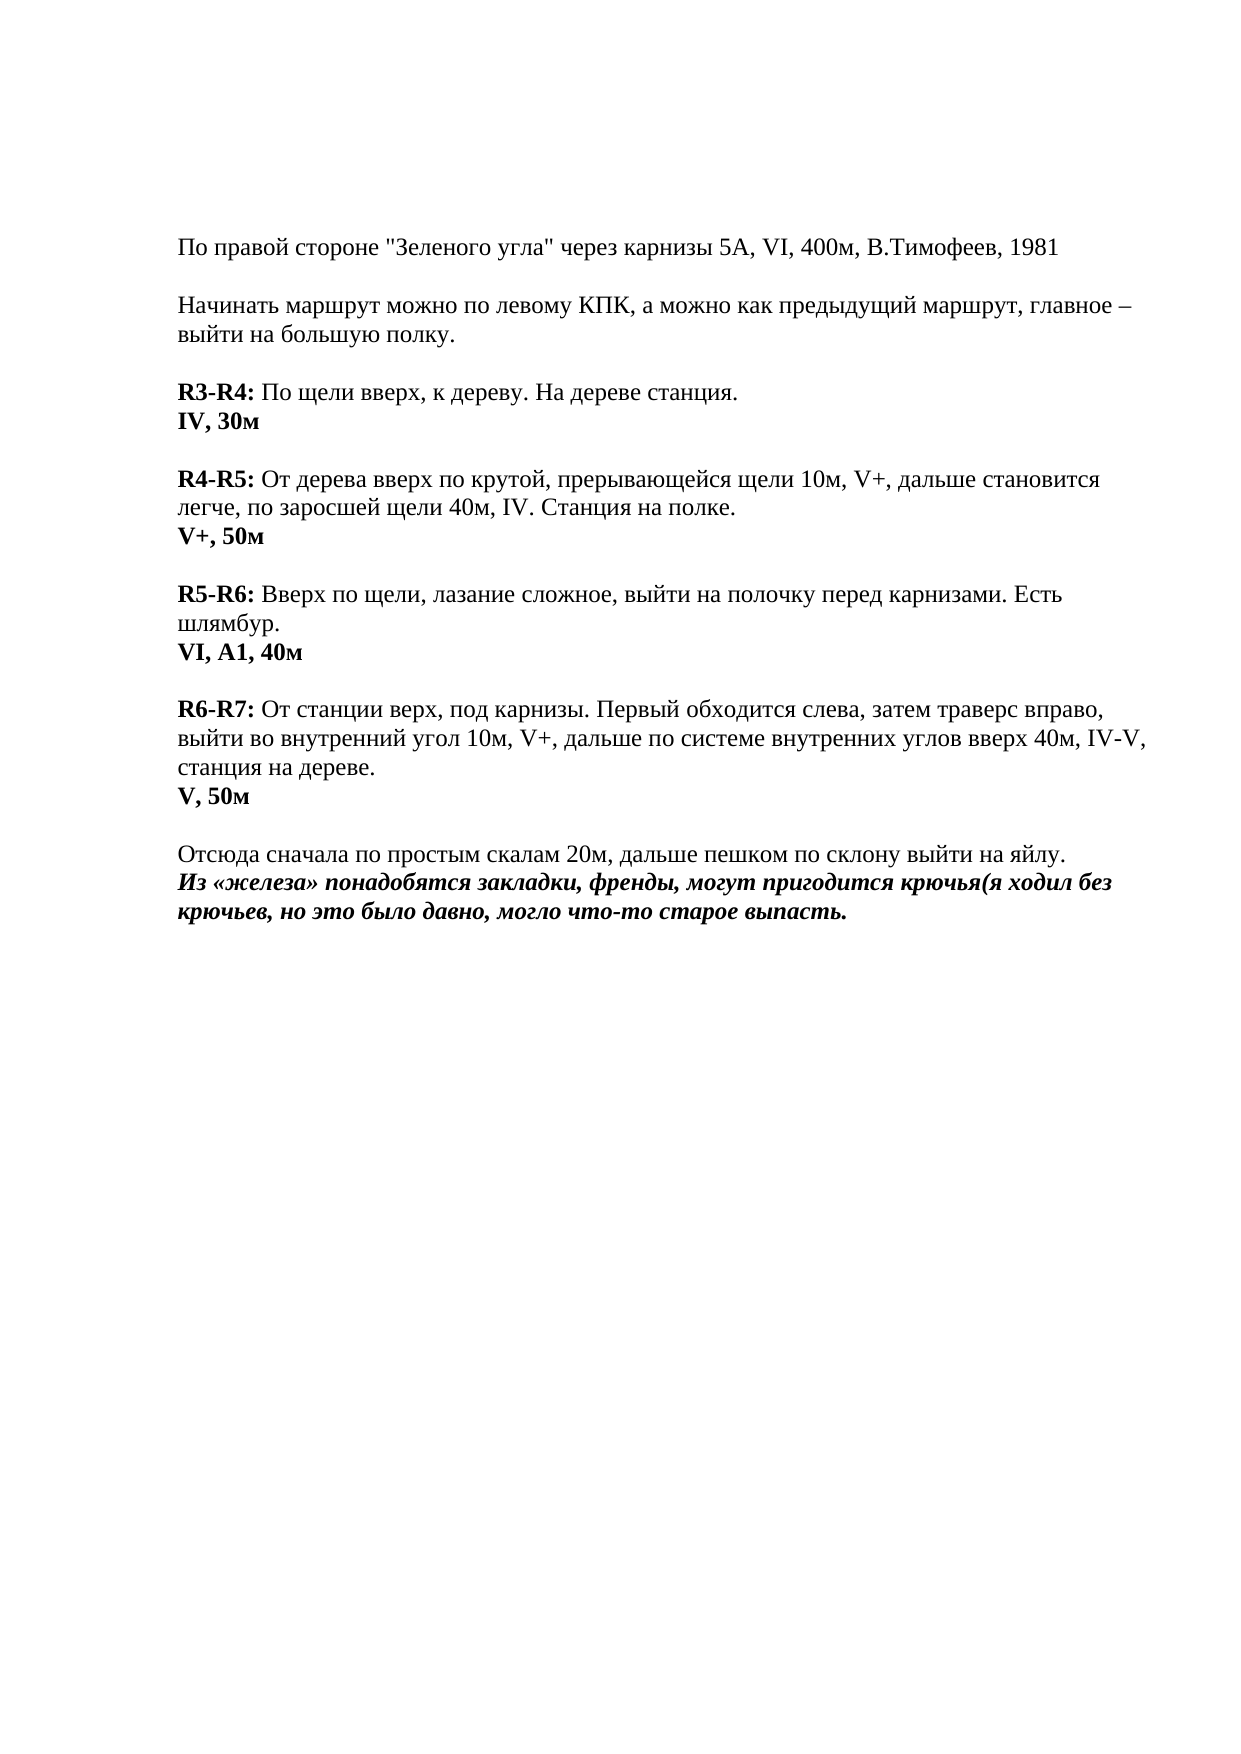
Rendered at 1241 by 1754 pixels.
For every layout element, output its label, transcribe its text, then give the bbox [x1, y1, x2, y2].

text R5-R6: Вверх по щели, лазание сложное, выйти на полочку перед карнизами. Есть шлямбур. VI, А1, 40м [177, 579, 1152, 665]
text По правой стороне "Зеленого угла" через карнизы 5А, VI, 400м, В.Тимофеев, 1981 [177, 232, 1152, 261]
text R3-R4: По щели вверх, к дереву. На дереве станция. IV, 30м [177, 377, 1152, 434]
text Начинать маршрут можно по левому КПК, а можно как предыдущий маршрут, главное – выйти на большую полку. [177, 290, 1152, 348]
text R6-R7: От станции верх, под карнизы. Первый обходится слева, затем траверс вправо, выйти во внутренний угол 10м, V+, дальше по системе внутренних углов вверх 40м, IV-V, станция на дереве. V, 50м [177, 694, 1152, 809]
text R4-R5: От дерева вверх по крутой, прерывающейся щели 10м, V+, дальше становится легче, по заросшей щели 40м, IV. Станция на полке. V+, 50м [177, 464, 1152, 550]
text Отсюда сначала по простым скалам 20м, дальше пешком по склону выйти на яйлу. Из «железа» понадобятся закладки, френды, могут пригодится крючья(я ходил без крючьев, но это было давно, могло что-то старое выпасть. [177, 839, 1152, 925]
